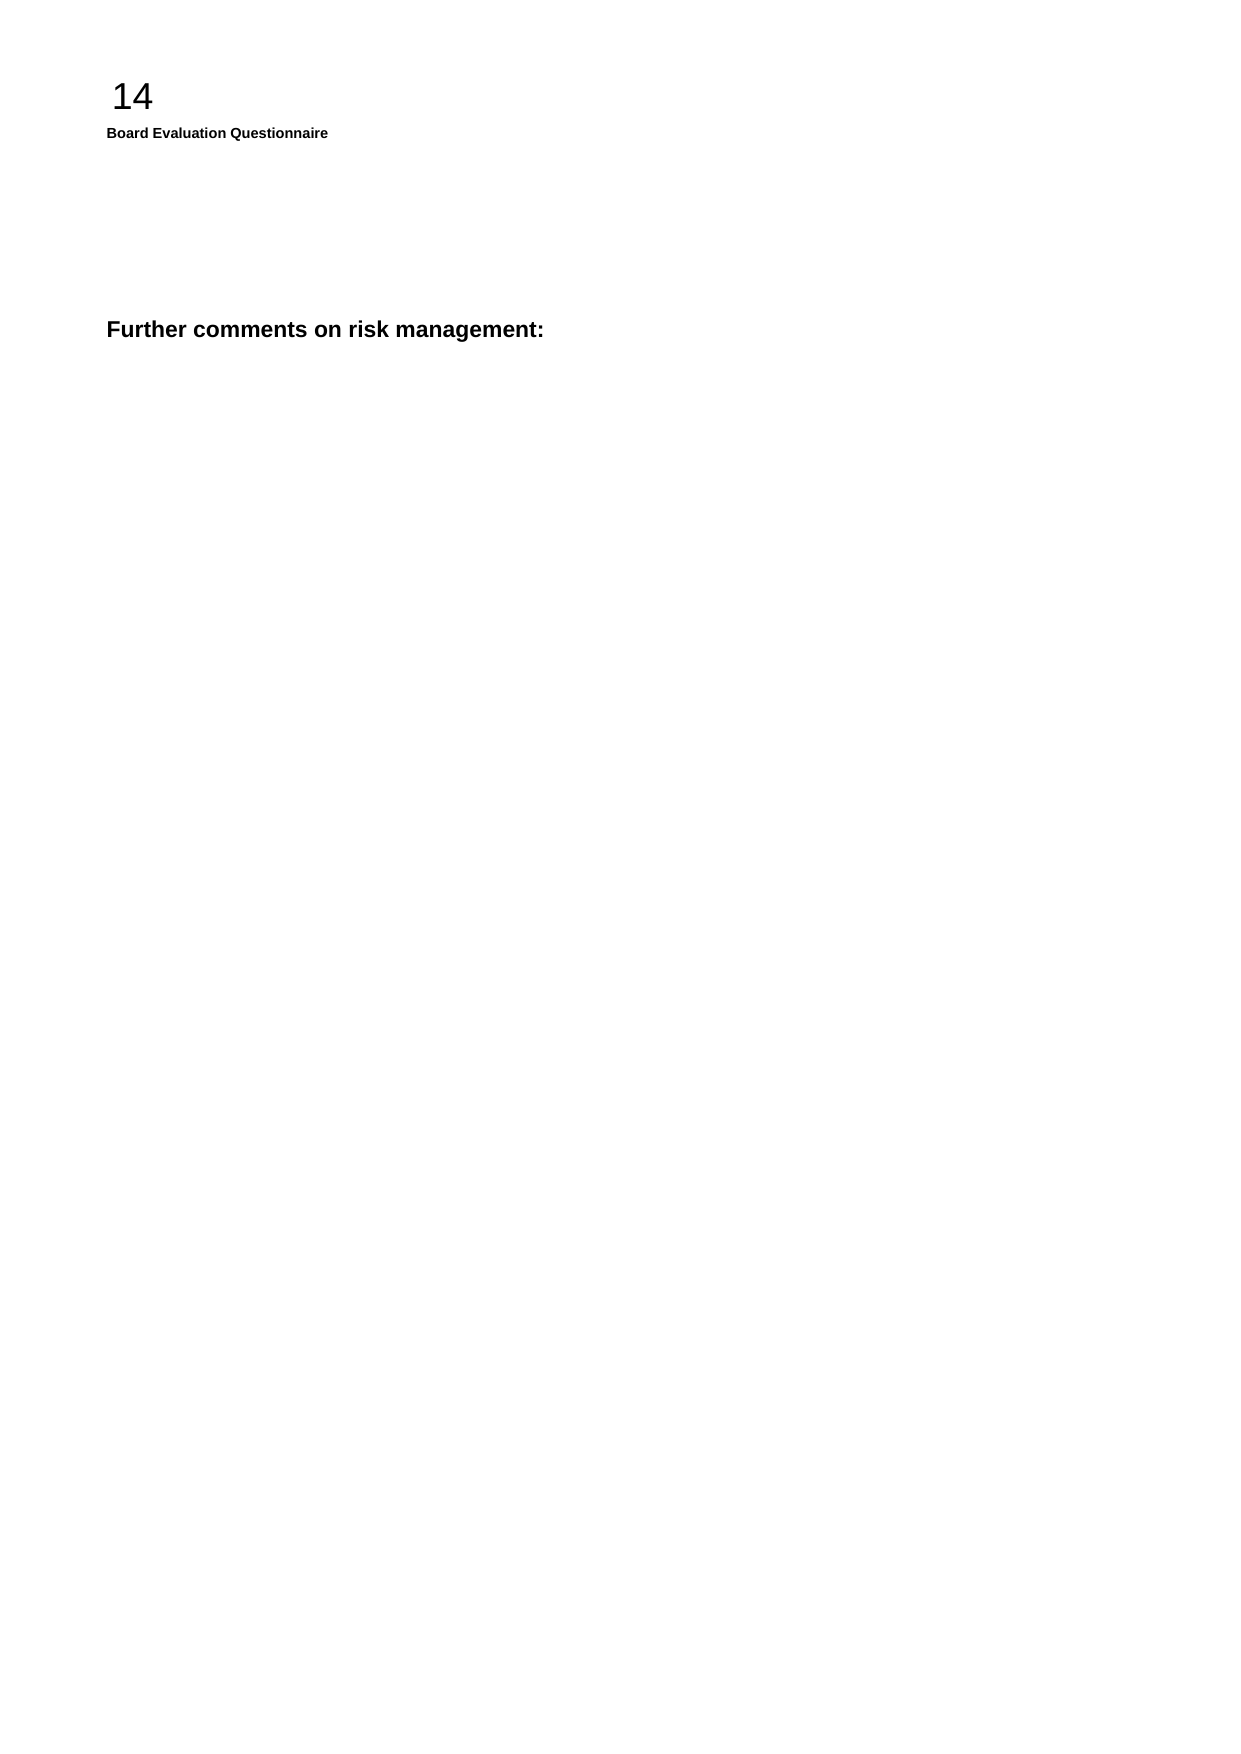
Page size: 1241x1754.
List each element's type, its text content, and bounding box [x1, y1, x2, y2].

subtitle Further comments on risk management: [106, 312, 1122, 343]
